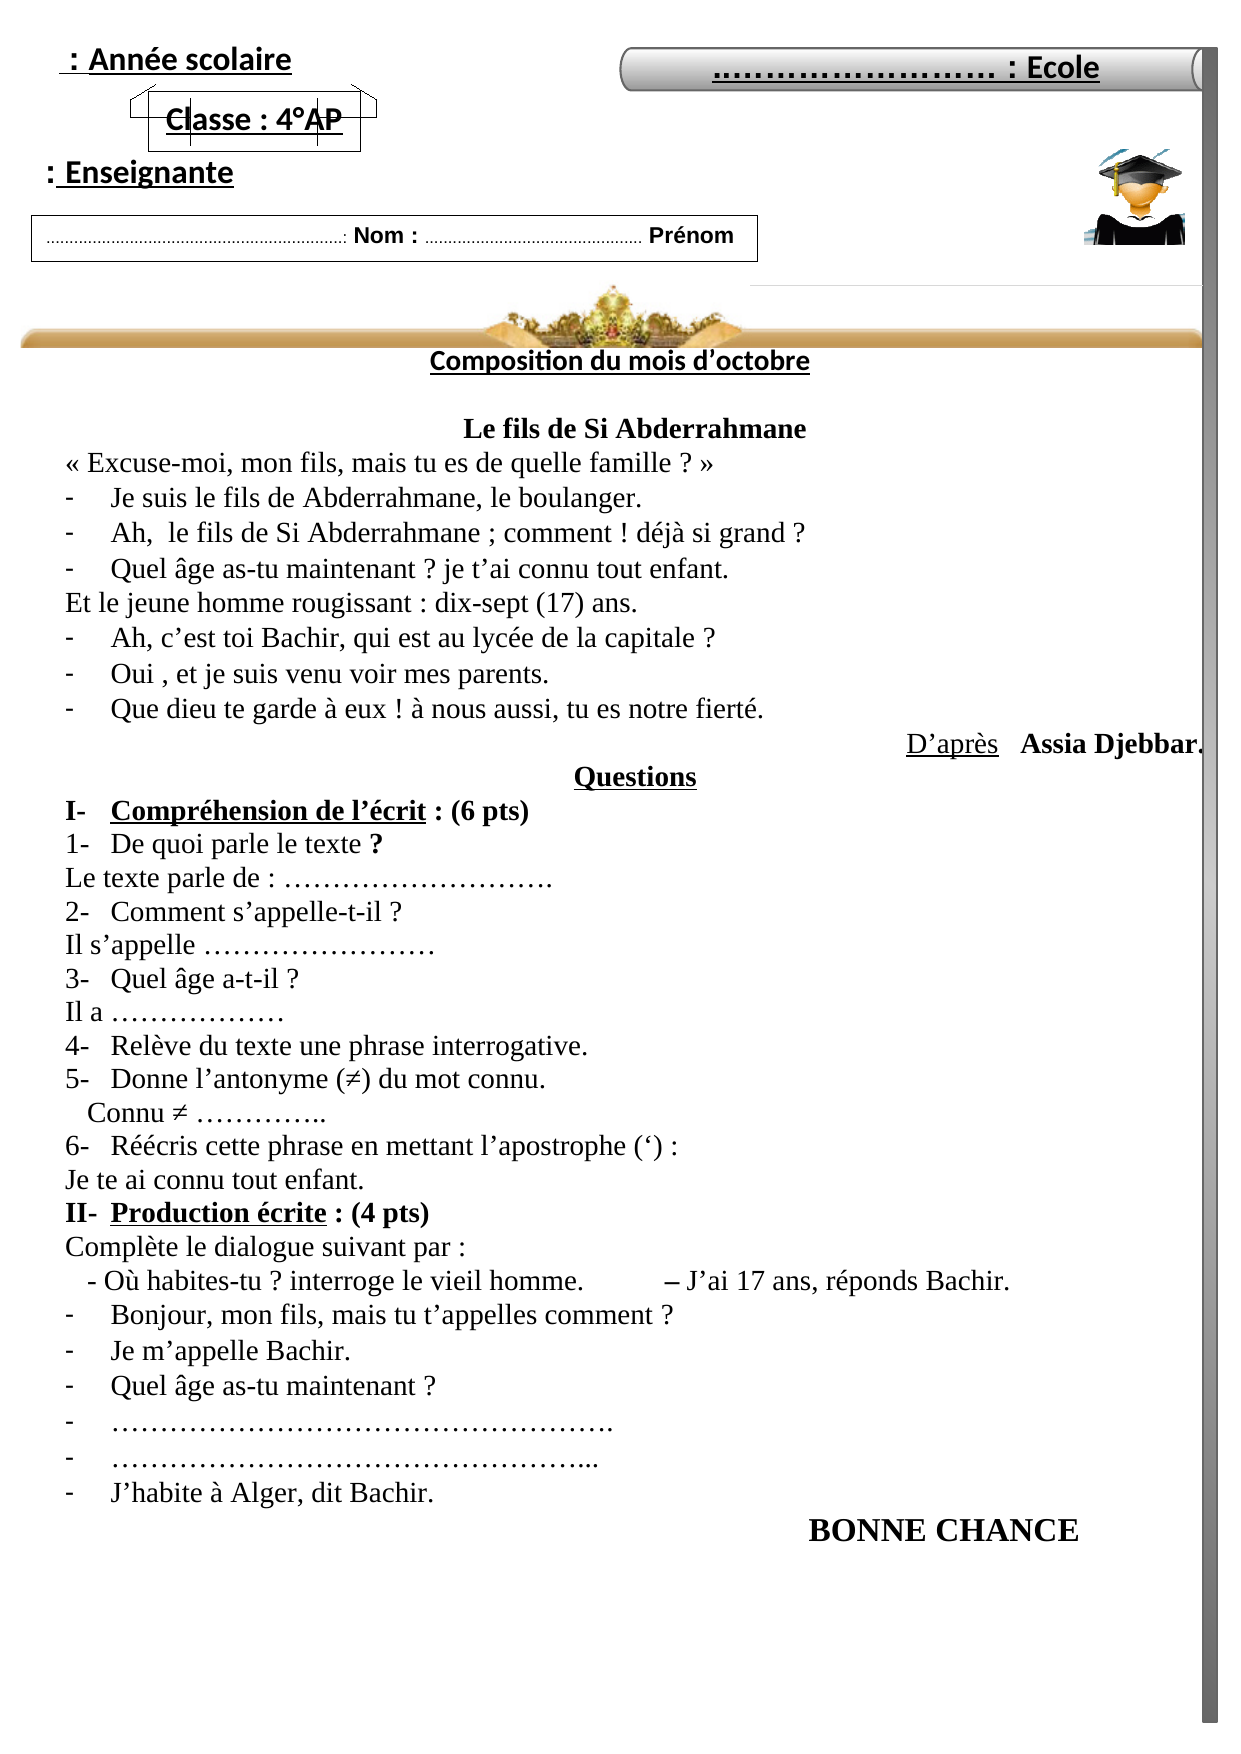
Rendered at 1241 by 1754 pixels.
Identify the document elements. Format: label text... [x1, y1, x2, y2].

list Le texte parle de : ………………………. [65, 860, 1202, 894]
list Réécris cette phrase en mettant l’apostrophe (‘) : [65, 1128, 1202, 1162]
list Que dieu te garde à eux ! à nous aussi, tu es notre fierté. [65, 690, 1202, 726]
list Donne l’antonyme (≠) du mot connu. [65, 1061, 1202, 1095]
list …………………………………………... [65, 1439, 1202, 1474]
text Composition du mois d’octobre [35, 342, 1202, 378]
picture [1084, 149, 1185, 245]
list Quel âge a-t-il ? [65, 961, 1202, 994]
text Le fils de Si Abderrahmane [65, 412, 1202, 445]
list Ah, le fils de Si Abderrahmane ; comment ! déjà si grand ? [65, 514, 1202, 550]
list De quoi parle le texte ? [65, 827, 1202, 860]
list Compréhension de l’écrit : (6 pts) [65, 793, 1202, 827]
list Questions [65, 759, 1202, 793]
list Il a ……………… [65, 994, 1202, 1028]
list Relève du texte une phrase interrogative. [65, 1028, 1202, 1061]
list Je suis le fils de Abderrahmane, le boulanger. [65, 479, 1202, 514]
list Bonjour, mon fils, mais tu t’appelles comment ? [65, 1296, 1202, 1332]
list Je m’appelle Bachir. [65, 1332, 1202, 1367]
list ……………………………………………. [65, 1403, 1202, 1439]
list Quel âge as-tu maintenant ? je t’ai connu tout enfant. [65, 550, 1202, 586]
list J’habite à Alger, dit Bachir. [65, 1474, 1202, 1510]
list Je te ai connu tout enfant. [65, 1162, 1202, 1196]
list Complète le dialogue suivant par : [65, 1229, 1202, 1263]
picture [20, 280, 1202, 348]
list Production écrite : (4 pts) [65, 1196, 1202, 1229]
list - Où habites-tu ? interroge le vieil homme. – J’ai 17 ans, réponds Bachir. [65, 1263, 1202, 1296]
list Et le jeune homme rougissant : dix-sept (17) ans. [65, 586, 1202, 619]
list Il s’appelle …………………… [65, 927, 1202, 961]
list Ah, c’est toi Bachir, qui est au lycée de la capitale ? [65, 619, 1202, 655]
text « Excuse-moi, mon fils, mais tu es de quelle famille ? » [65, 445, 1202, 479]
list D’après Assia Djebbar. [65, 726, 1202, 759]
text BONNE CHANCE [35, 1510, 1202, 1548]
list Quel âge as-tu maintenant ? [65, 1367, 1202, 1403]
list Comment s’appelle-t-il ? [65, 894, 1202, 927]
list Oui , et je suis venu voir mes parents. [65, 655, 1202, 690]
list Connu ≠ ………….. [65, 1095, 1202, 1128]
